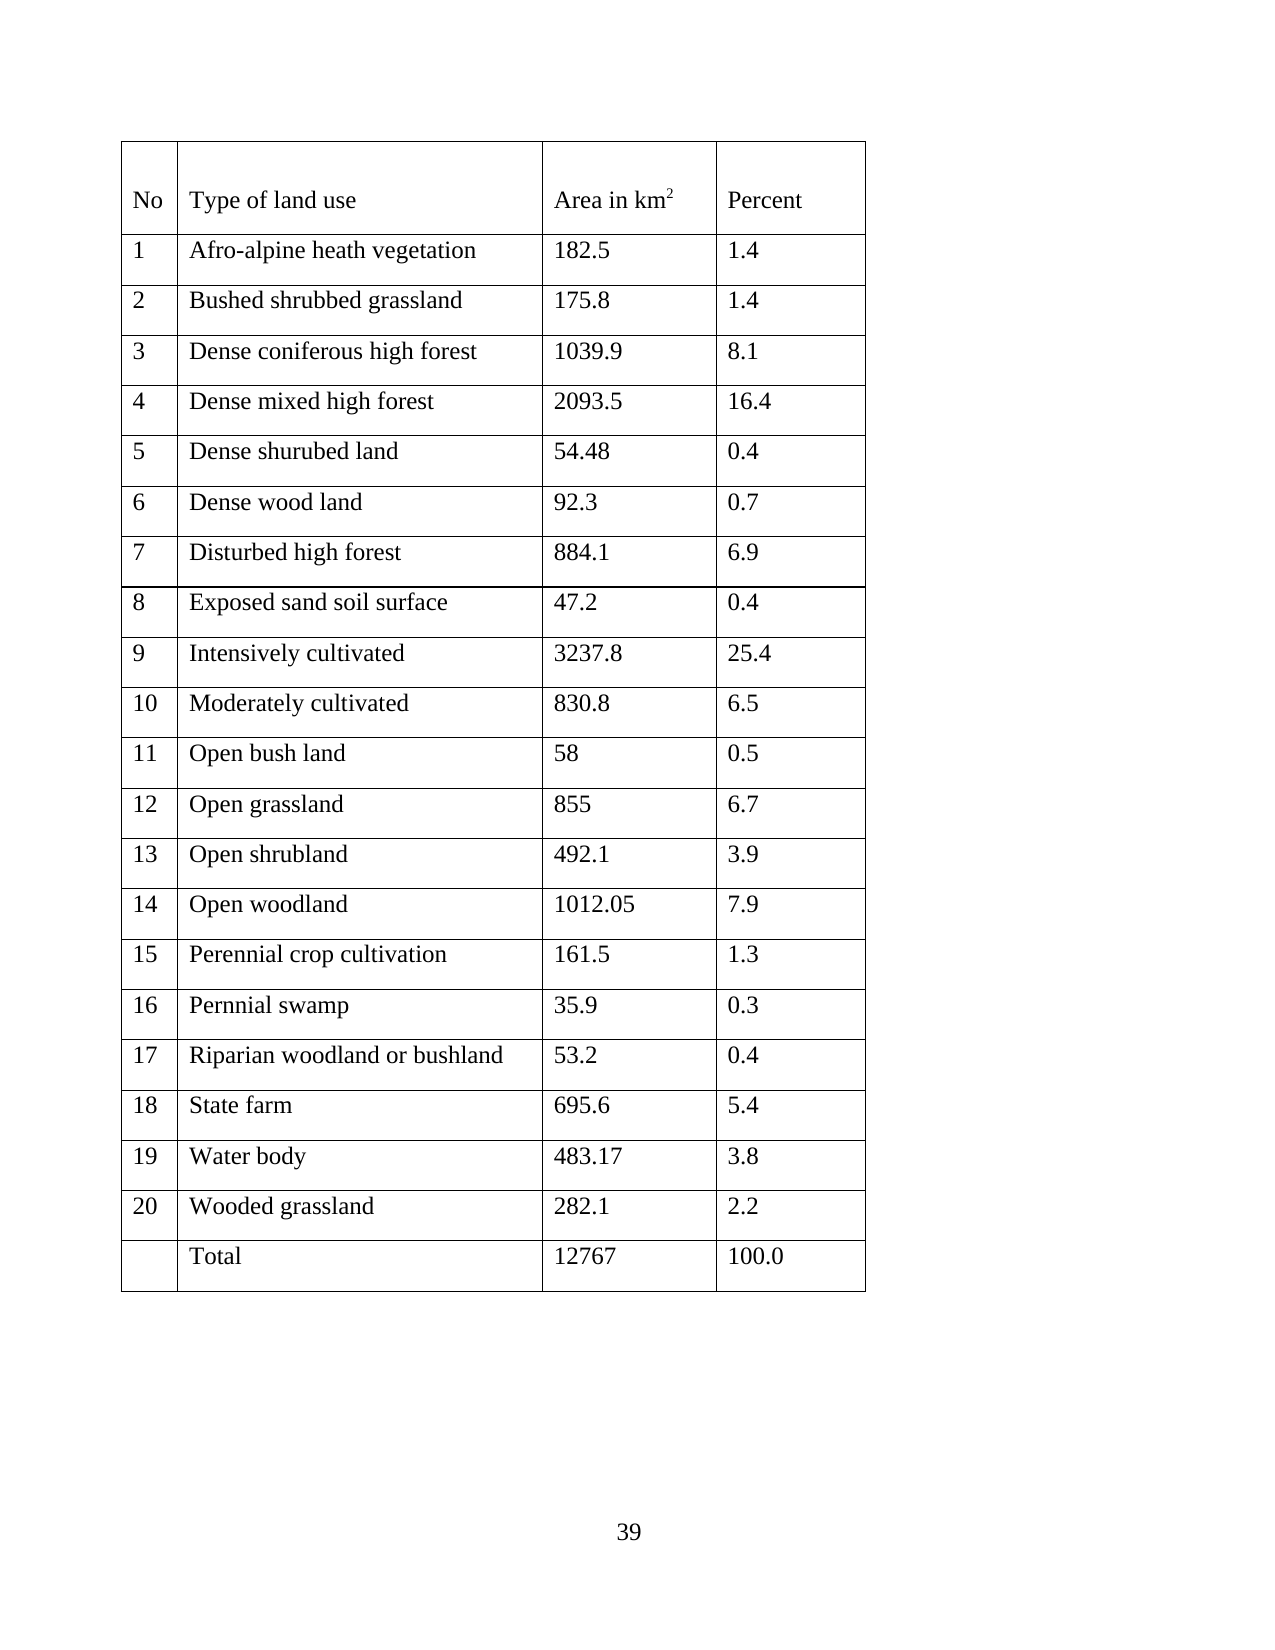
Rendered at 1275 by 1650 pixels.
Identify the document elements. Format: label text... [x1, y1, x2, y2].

table_cell Open grassland [178, 789, 542, 838]
table_cell Dense shurubed land [178, 436, 542, 486]
table_cell Open woodland [178, 889, 542, 938]
table_cell 884.1 [543, 537, 716, 586]
table_cell Moderately cultivated [178, 688, 542, 737]
table_cell Open bush land [178, 738, 542, 788]
table_cell Pernnial swamp [178, 990, 542, 1039]
table_cell 3.9 [717, 839, 865, 888]
table_cell 5 [122, 436, 177, 486]
table_cell 53.2 [543, 1040, 716, 1089]
table_cell 13 [122, 839, 177, 888]
table_header Type of land use [178, 142, 542, 234]
table_cell 17 [122, 1040, 177, 1089]
table_header No [122, 142, 177, 234]
table_cell Total [178, 1241, 542, 1291]
table_cell 0.5 [717, 738, 865, 788]
table_cell Dense coniferous high forest [178, 336, 542, 385]
table_cell 7 [122, 537, 177, 586]
table_cell 15 [122, 940, 177, 989]
table_cell 8.1 [717, 336, 865, 385]
table_cell 54.48 [543, 436, 716, 486]
table_cell 1039.9 [543, 336, 716, 385]
table_cell 175.8 [543, 286, 716, 335]
table_cell 8 [122, 588, 177, 637]
table_cell 6 [122, 487, 177, 536]
table_cell 20 [122, 1191, 177, 1240]
table_cell 0.3 [717, 990, 865, 1039]
table_cell 1012.05 [543, 889, 716, 938]
table_cell 3237.8 [543, 638, 716, 687]
table_cell Afro-alpine heath vegetation [178, 235, 542, 284]
table_cell 3.8 [717, 1141, 865, 1190]
table_cell 12 [122, 789, 177, 838]
table_cell 11 [122, 738, 177, 788]
table_cell 6.9 [717, 537, 865, 586]
table_cell 830.8 [543, 688, 716, 737]
table_cell 3 [122, 336, 177, 385]
table_cell 492.1 [543, 839, 716, 888]
table_cell 1.3 [717, 940, 865, 989]
table_cell 0.4 [717, 1040, 865, 1089]
table_cell 0.4 [717, 588, 865, 637]
table_cell Bushed shrubbed grassland [178, 286, 542, 335]
table_cell 282.1 [543, 1191, 716, 1240]
table_cell Exposed sand soil surface [178, 588, 542, 637]
table_cell 18 [122, 1091, 177, 1140]
table_cell 25.4 [717, 638, 865, 687]
table_cell 2 [122, 286, 177, 335]
table_cell 16.4 [717, 386, 865, 435]
table_cell 2093.5 [543, 386, 716, 435]
table_cell 16 [122, 990, 177, 1039]
table_cell [122, 1241, 177, 1291]
table_cell 483.17 [543, 1141, 716, 1190]
table_cell 12767 [543, 1241, 716, 1291]
table_cell 695.6 [543, 1091, 716, 1140]
table_cell 92.3 [543, 487, 716, 536]
table_cell 855 [543, 789, 716, 838]
table_cell 182.5 [543, 235, 716, 284]
table_cell Disturbed high forest [178, 537, 542, 586]
table_cell 2.2 [717, 1191, 865, 1240]
table_header Percent [717, 142, 865, 234]
table_cell 100.0 [717, 1241, 865, 1291]
table_cell Dense wood land [178, 487, 542, 536]
table_cell Riparian woodland or bushland [178, 1040, 542, 1089]
table_cell 5.4 [717, 1091, 865, 1140]
table_cell Open shrubland [178, 839, 542, 888]
table_cell Perennial crop cultivation [178, 940, 542, 989]
table_cell Water body [178, 1141, 542, 1190]
table_cell 19 [122, 1141, 177, 1190]
table_cell 161.5 [543, 940, 716, 989]
table_cell Intensively cultivated [178, 638, 542, 687]
table_cell 1.4 [717, 286, 865, 335]
table_cell 47.2 [543, 588, 716, 637]
table_cell 0.4 [717, 436, 865, 486]
table_cell 35.9 [543, 990, 716, 1039]
table_cell Wooded grassland [178, 1191, 542, 1240]
table_cell 0.7 [717, 487, 865, 536]
table_cell 4 [122, 386, 177, 435]
table_cell 6.5 [717, 688, 865, 737]
table_header Area in km2 [543, 142, 716, 234]
table_cell 1.4 [717, 235, 865, 284]
table_cell 6.7 [717, 789, 865, 838]
table_cell 1 [122, 235, 177, 284]
table_cell 10 [122, 688, 177, 737]
table_cell 14 [122, 889, 177, 938]
table_cell Dense mixed high forest [178, 386, 542, 435]
table_cell 7.9 [717, 889, 865, 938]
table_cell 9 [122, 638, 177, 687]
table_cell State farm [178, 1091, 542, 1140]
table_cell 58 [543, 738, 716, 788]
